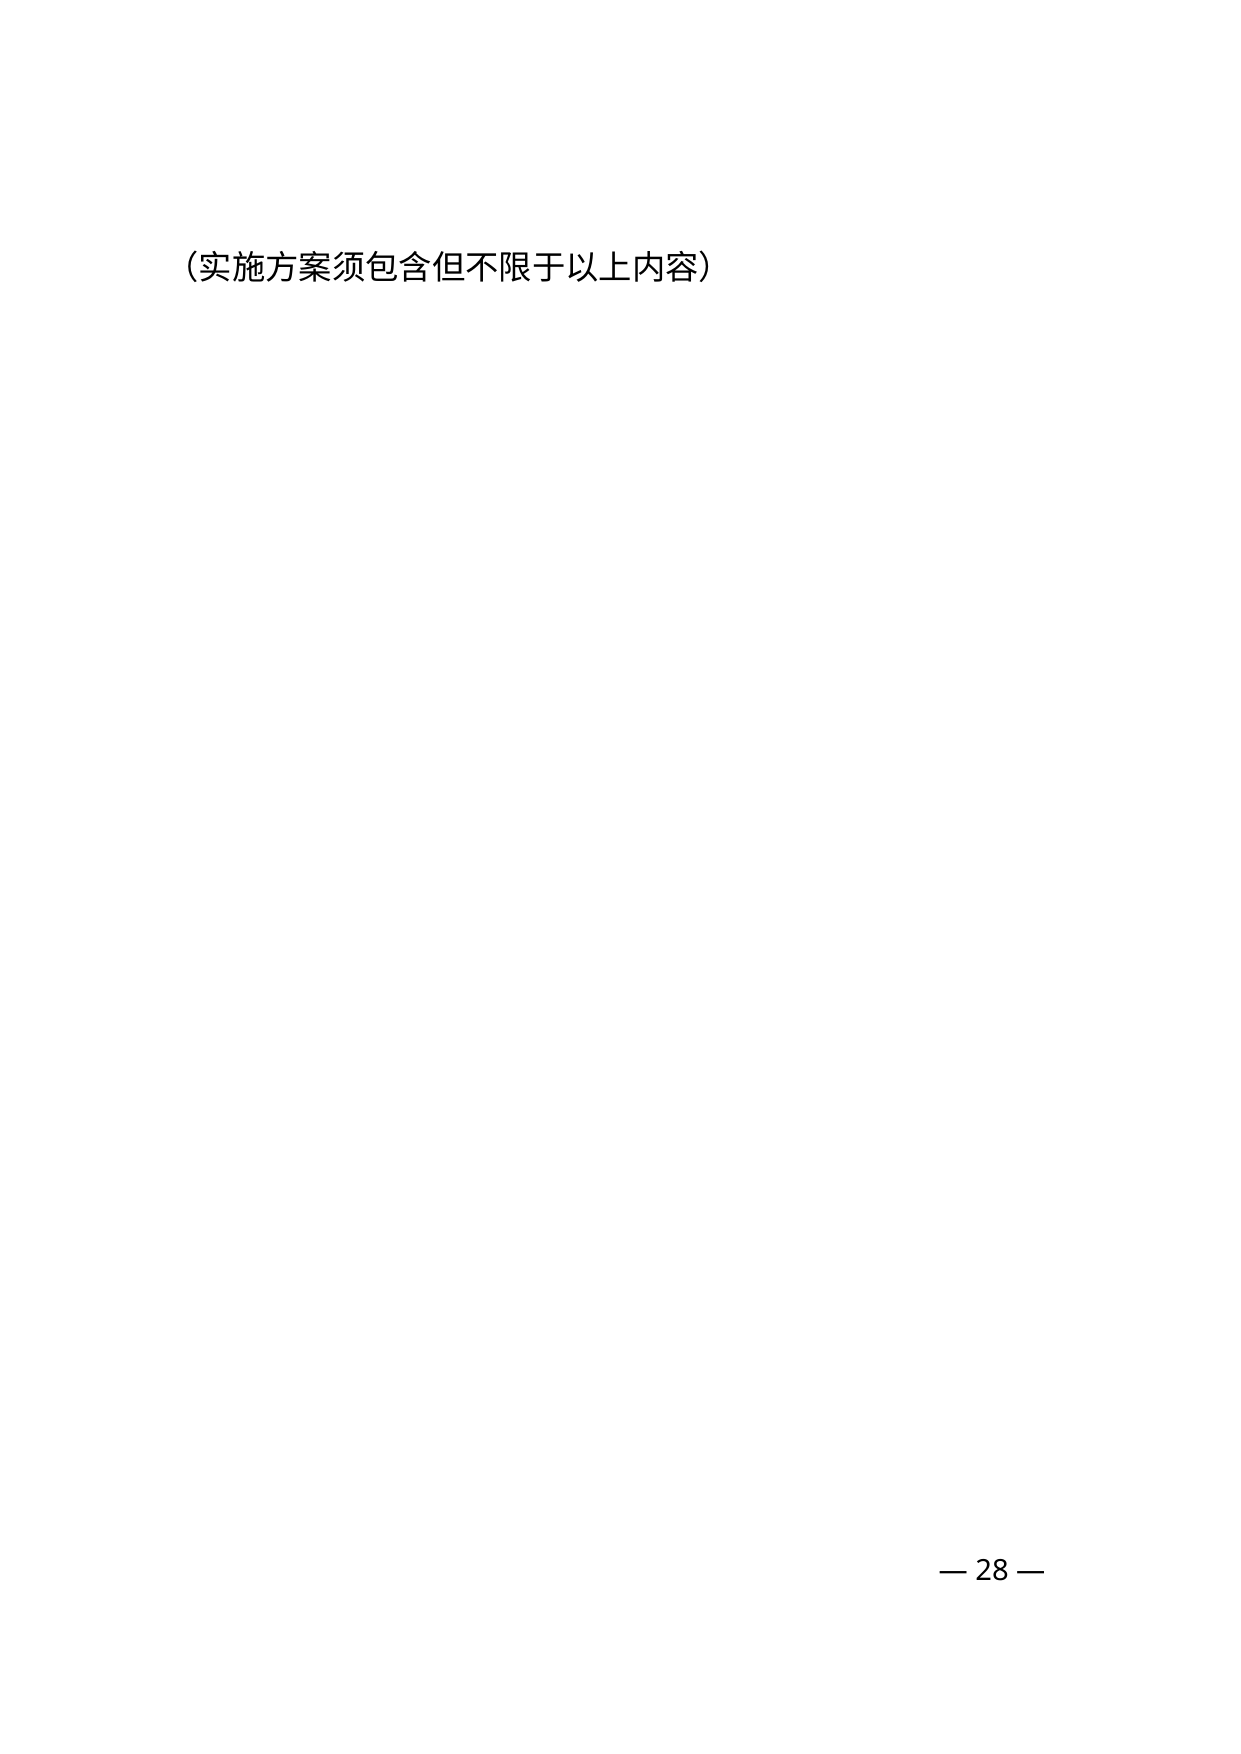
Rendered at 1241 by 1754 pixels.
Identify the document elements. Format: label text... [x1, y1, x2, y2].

text （实施方案须包含但不限于以上内容） [165, 233, 1087, 298]
